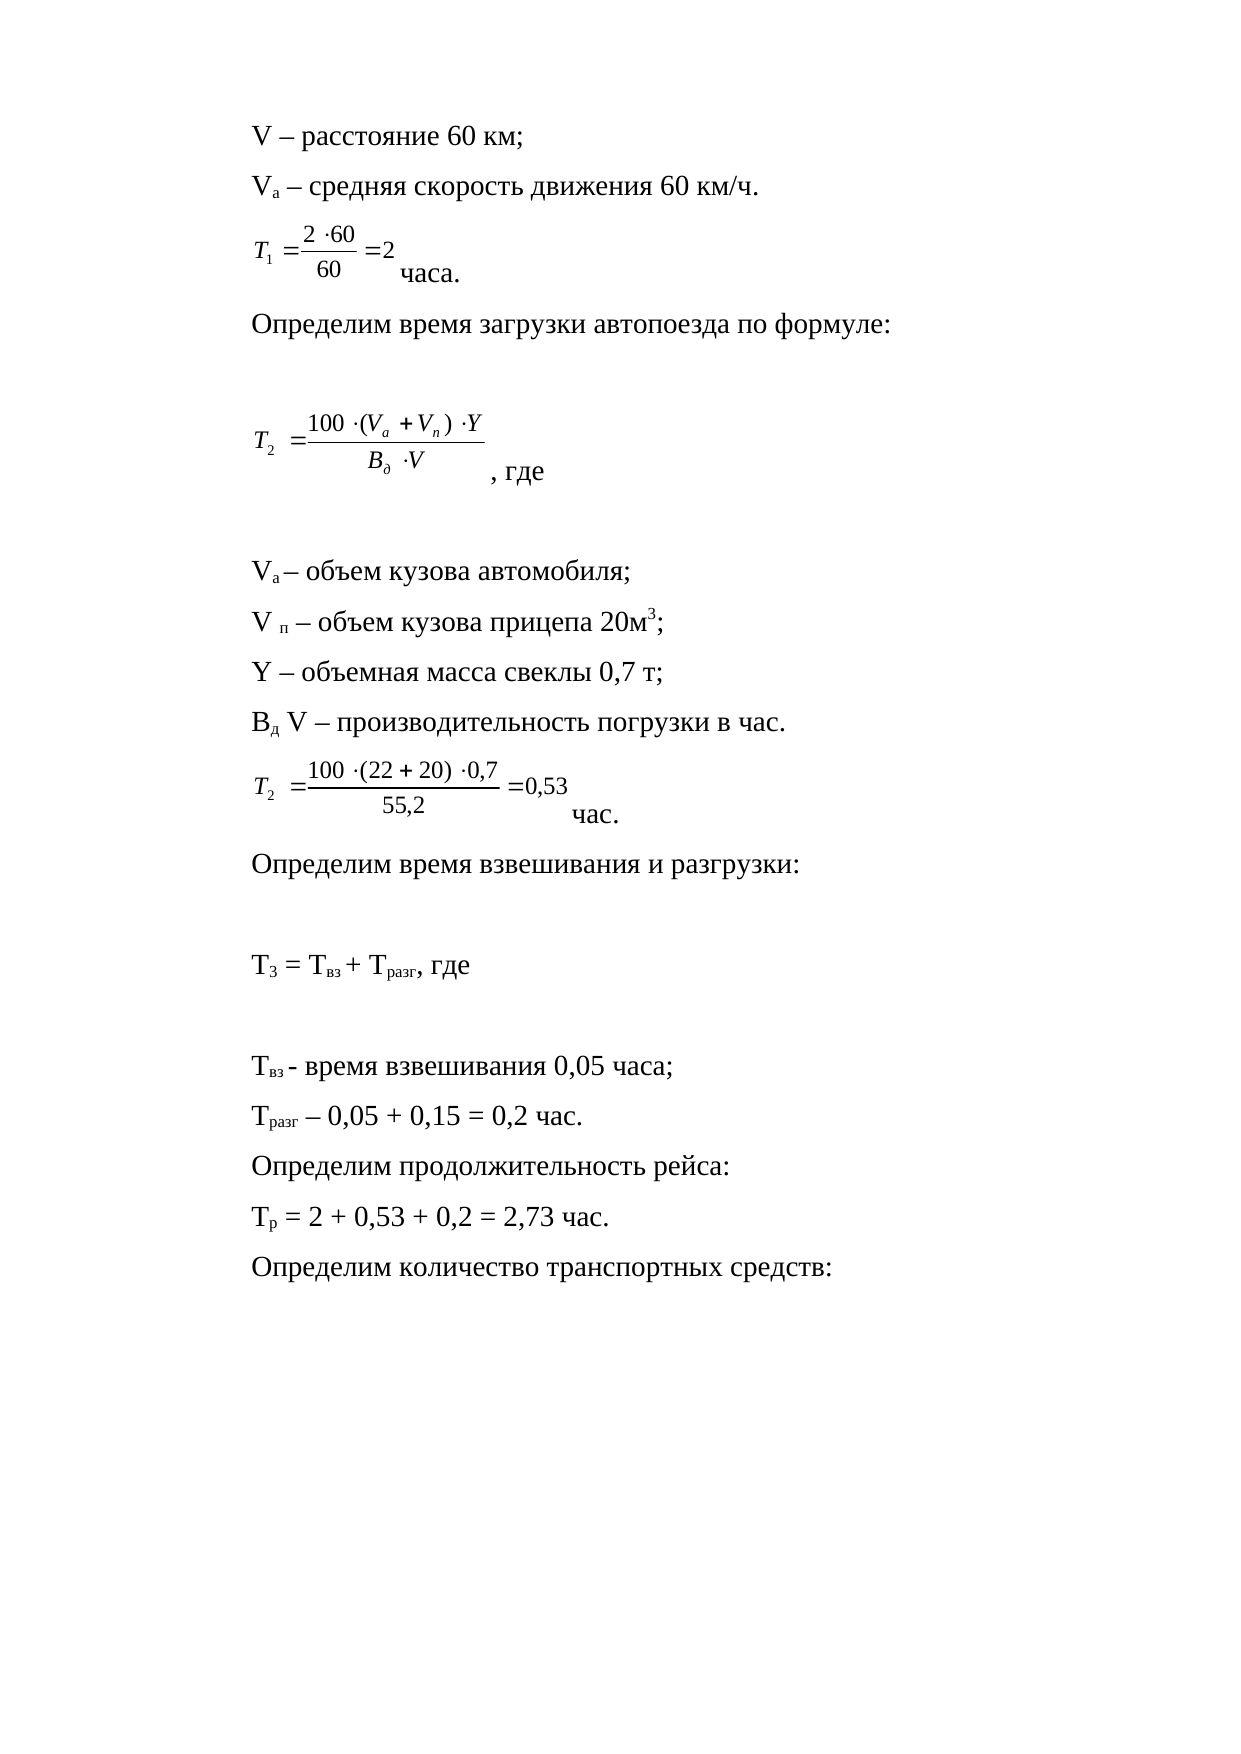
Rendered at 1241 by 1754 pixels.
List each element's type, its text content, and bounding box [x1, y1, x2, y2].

text Тразг – 0,05 + 0,15 = 0,2 час. [177, 1098, 1152, 1132]
text Определим время взвешивания и разгрузки: [177, 847, 1152, 880]
text Bд V – производительность погрузки в час. [177, 704, 1152, 738]
text Определим продолжительность рейса: [177, 1148, 1152, 1182]
text Vа – средняя скорость движения 60 км/ч. [177, 168, 1152, 202]
text V п – объем кузова прицепа 20м3; [177, 604, 1152, 637]
text V – расстояние 60 км; [177, 118, 1152, 152]
text Твз - время взвешивания 0,05 часа; [177, 1048, 1152, 1081]
text Т3 = Твз + Тразг, где [177, 947, 1152, 981]
text , где [177, 407, 1152, 486]
text час. [177, 755, 1152, 830]
text часа. [177, 219, 1152, 289]
text Определим время загрузки автопоезда по формуле: [177, 306, 1152, 339]
text Vа – объем кузова автомобиля; [177, 553, 1152, 587]
text Определим количество транспортных средств: [177, 1249, 1152, 1283]
text Y – объемная масса свеклы 0,7 т; [177, 654, 1152, 688]
text Тр = 2 + 0,53 + 0,2 = 2,73 час. [177, 1199, 1152, 1232]
